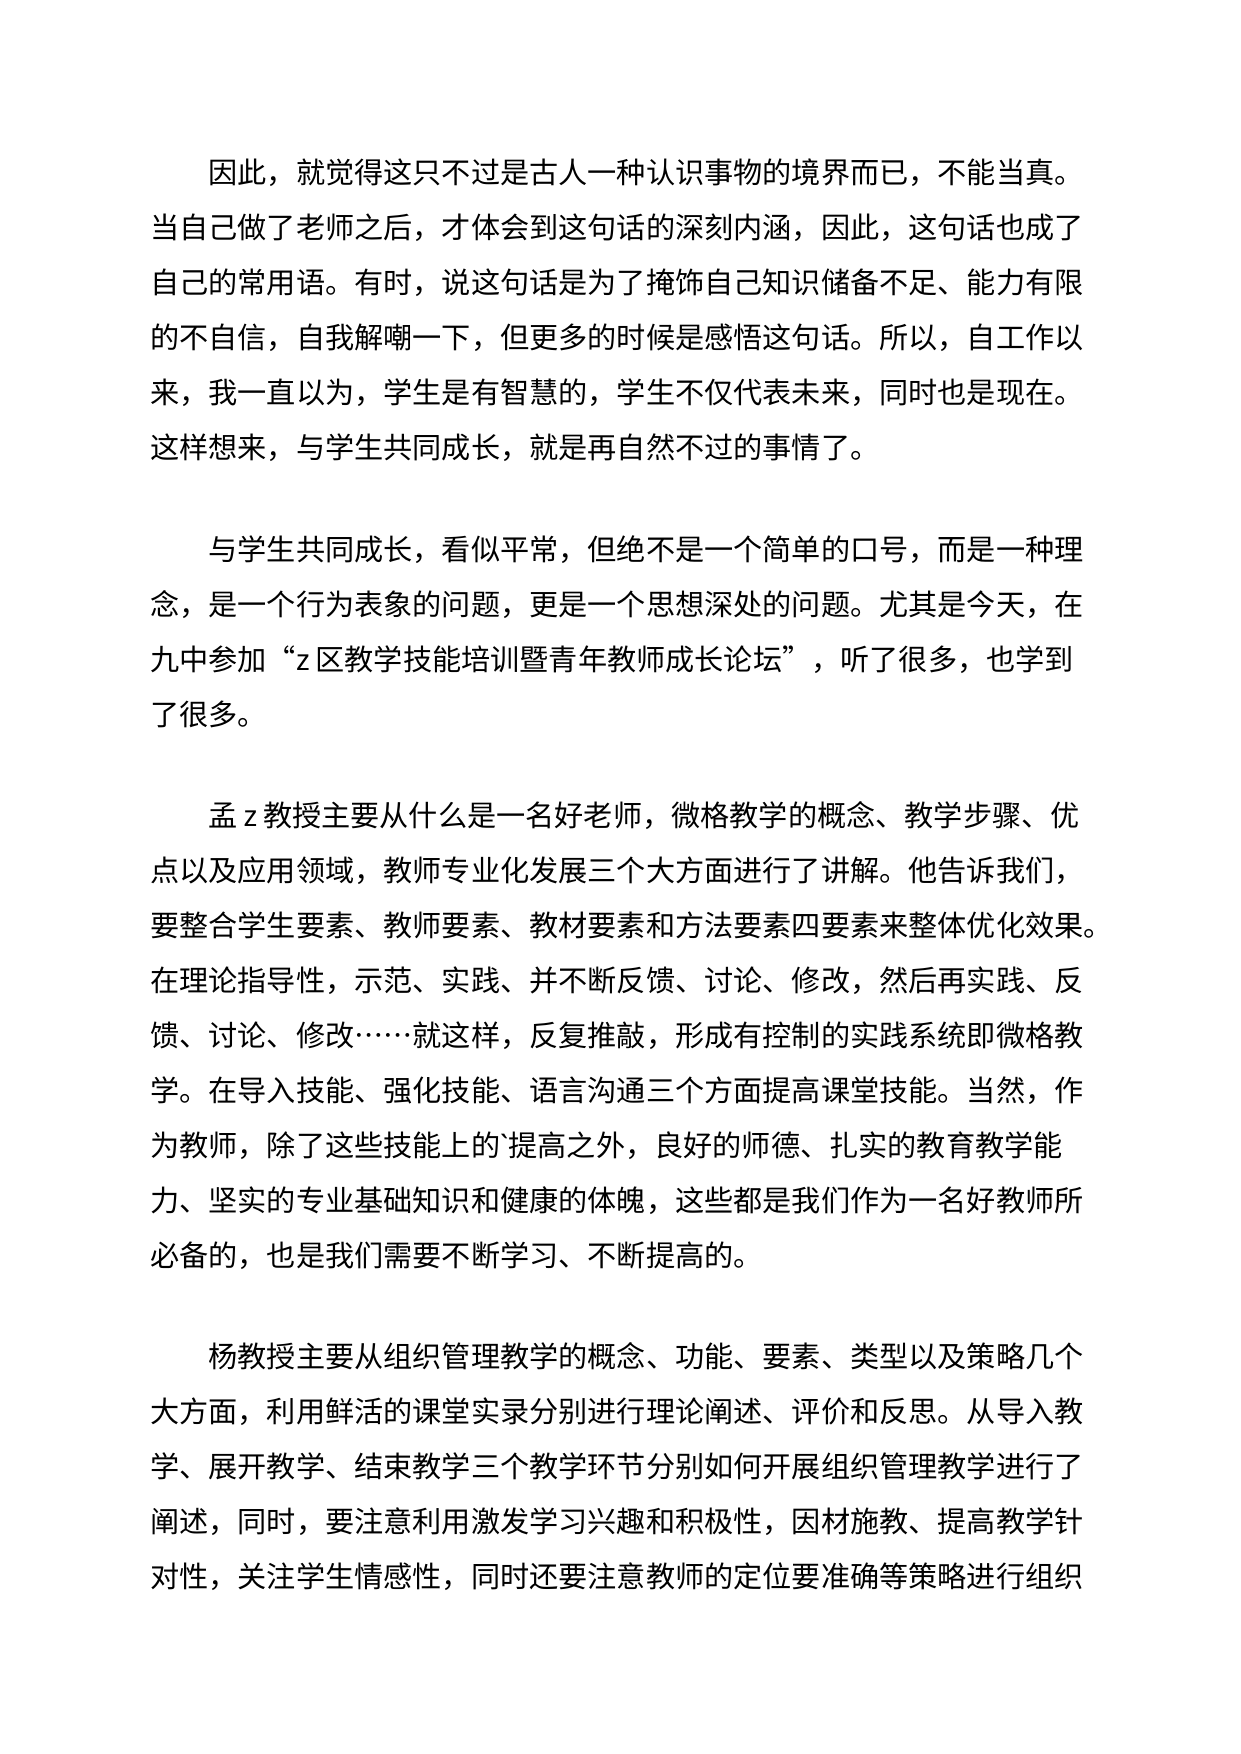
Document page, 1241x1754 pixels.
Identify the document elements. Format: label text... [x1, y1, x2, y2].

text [150, 1334, 1090, 1596]
text 因此，就觉得这只不过是古人一种认识事物的境界而已，不能当真。当自己做了老师之后，才体会到这句话的深刻内涵，因此，这句话也成了自己的常用语。有时，说这句话是为了掩饰自己知识储备不足、能力有限的不自信，自我解嘲一下，但更多的时候是感悟这句话。所以，自工作以来，我一直以为，学生是有智慧的，学生不仅代表未来，同时也是现在。这样想来，与学生共同成长，就是再自然不过的事情了。 [150, 150, 1090, 467]
text 孟z教授主要从什么是一名好老师，微格教学的概念、教学步骤、优点以及应用领域，教师专业化发展三个大方面进行了讲解。他告诉我们，要整合学生要素、教师要素、教材要素和方法要素四要素来整体优化效果。在理论指导性，示范、实践、并不断反馈、讨论、修改，然后再实践、反馈、讨论、修改……就这样，反复推敲，形成有控制的实践系统即微格教学。在导入技能、强化技能、语言沟通三个方面提高课堂技能。当然，作为教师，除了这些技能上的`提高之外，良好的师德、扎实的教育教学能力、坚实的专业基础知识和健康的体魄，这些都是我们作为一名好教师所必备的，也是我们需要不断学习、不断提高的。 [150, 793, 1090, 1274]
text 与学生共同成长，看似平常，但绝不是一个简单的口号，而是一种理念，是一个行为表象的问题，更是一个思想深处的问题。尤其是今天，在九中参加“z区教学技能培训暨青年教师成长论坛”，听了很多，也学到了很多。 [150, 526, 1090, 733]
